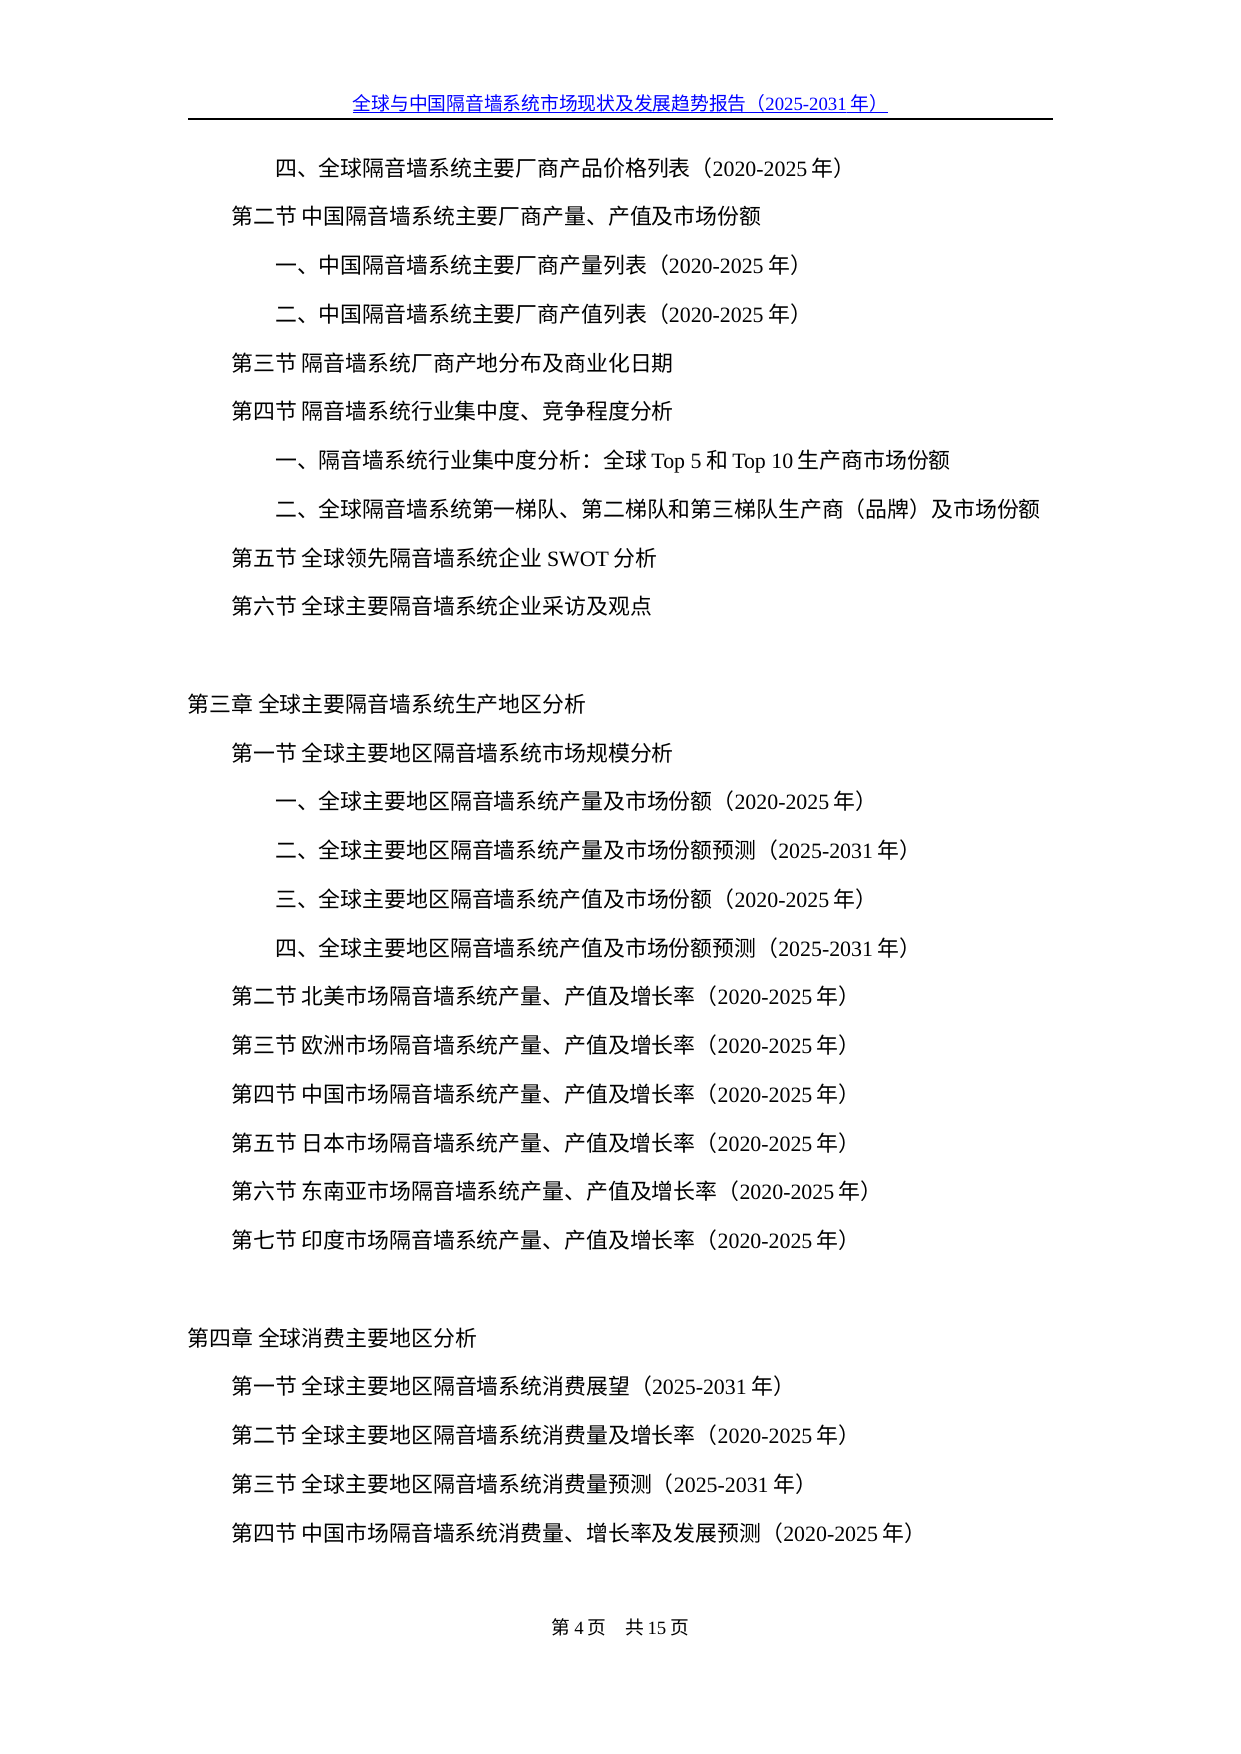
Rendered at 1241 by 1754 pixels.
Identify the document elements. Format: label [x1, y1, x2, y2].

text [187, 150, 1053, 1548]
